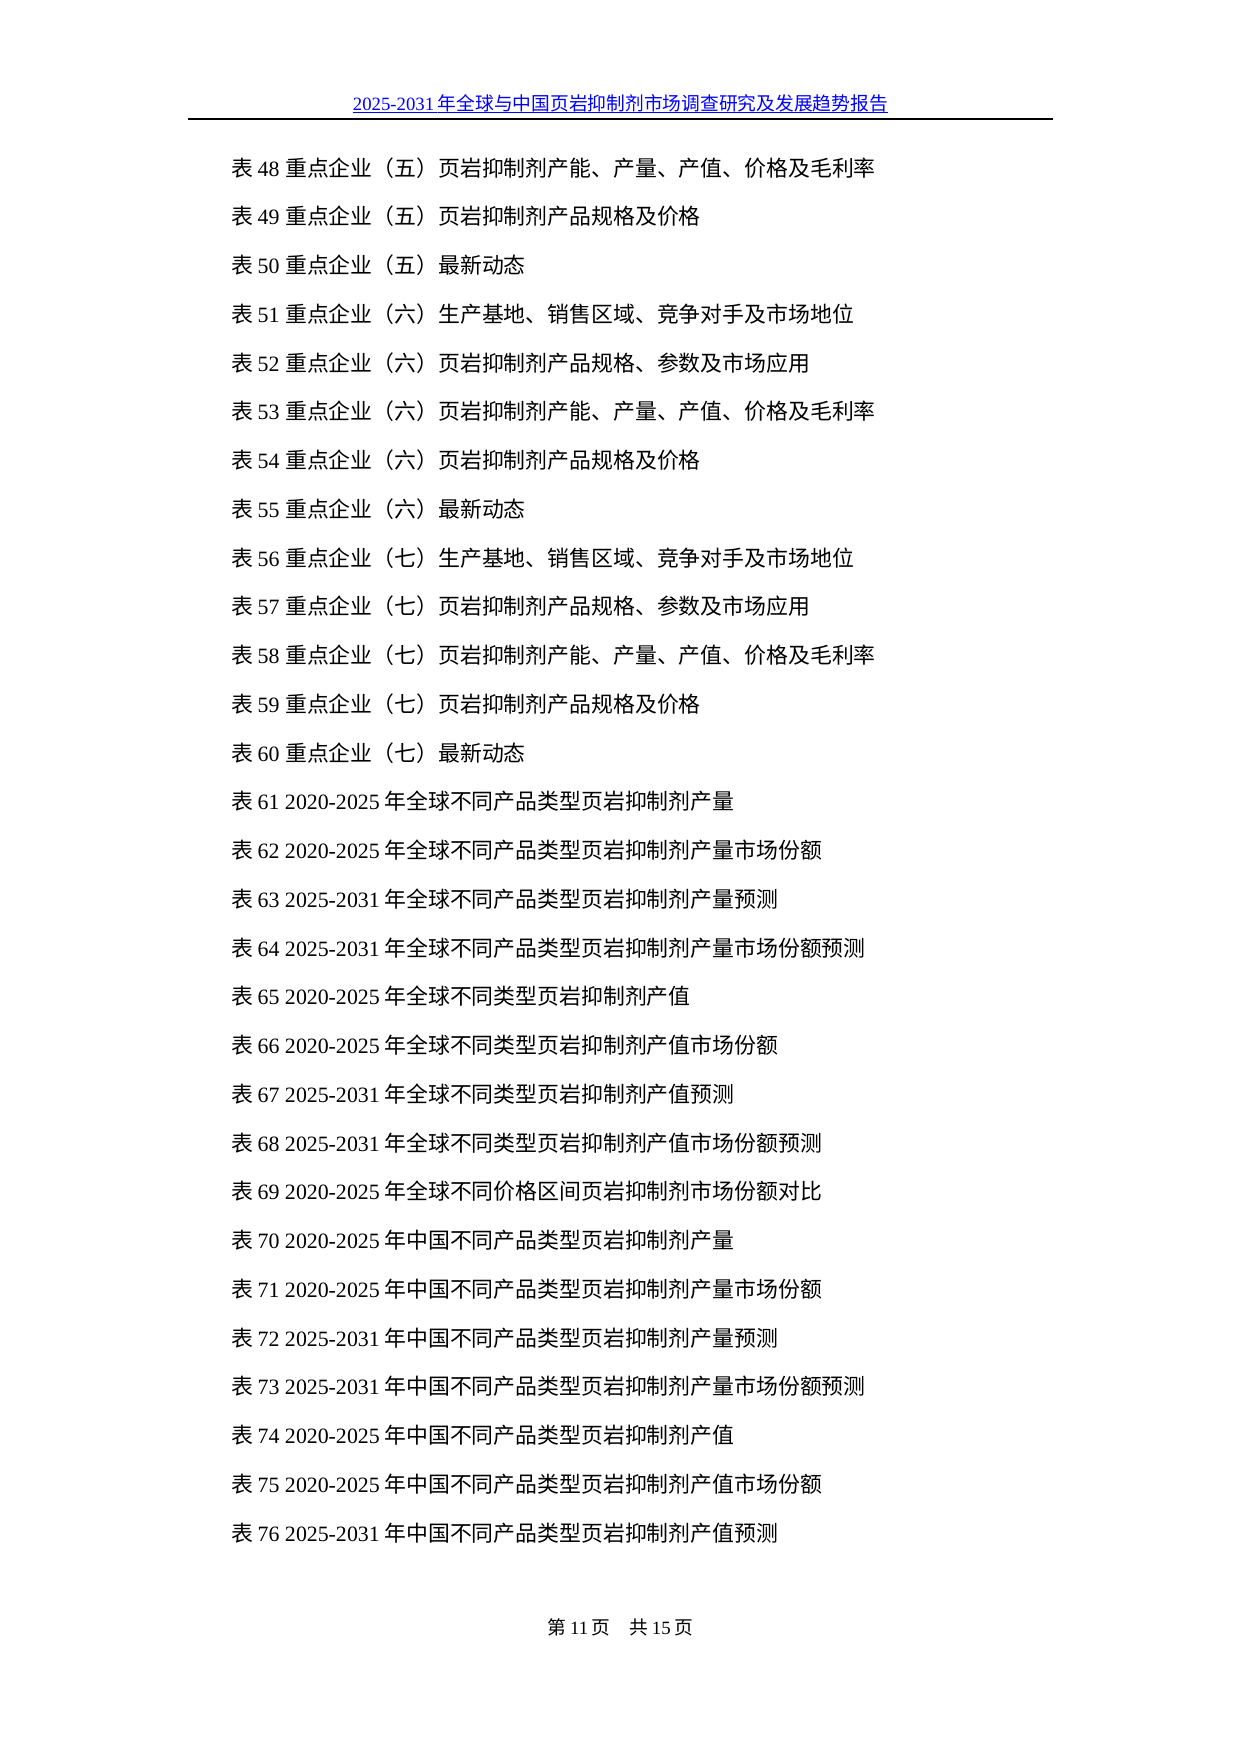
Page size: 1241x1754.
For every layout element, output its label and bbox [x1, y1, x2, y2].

text [187, 150, 1053, 1548]
